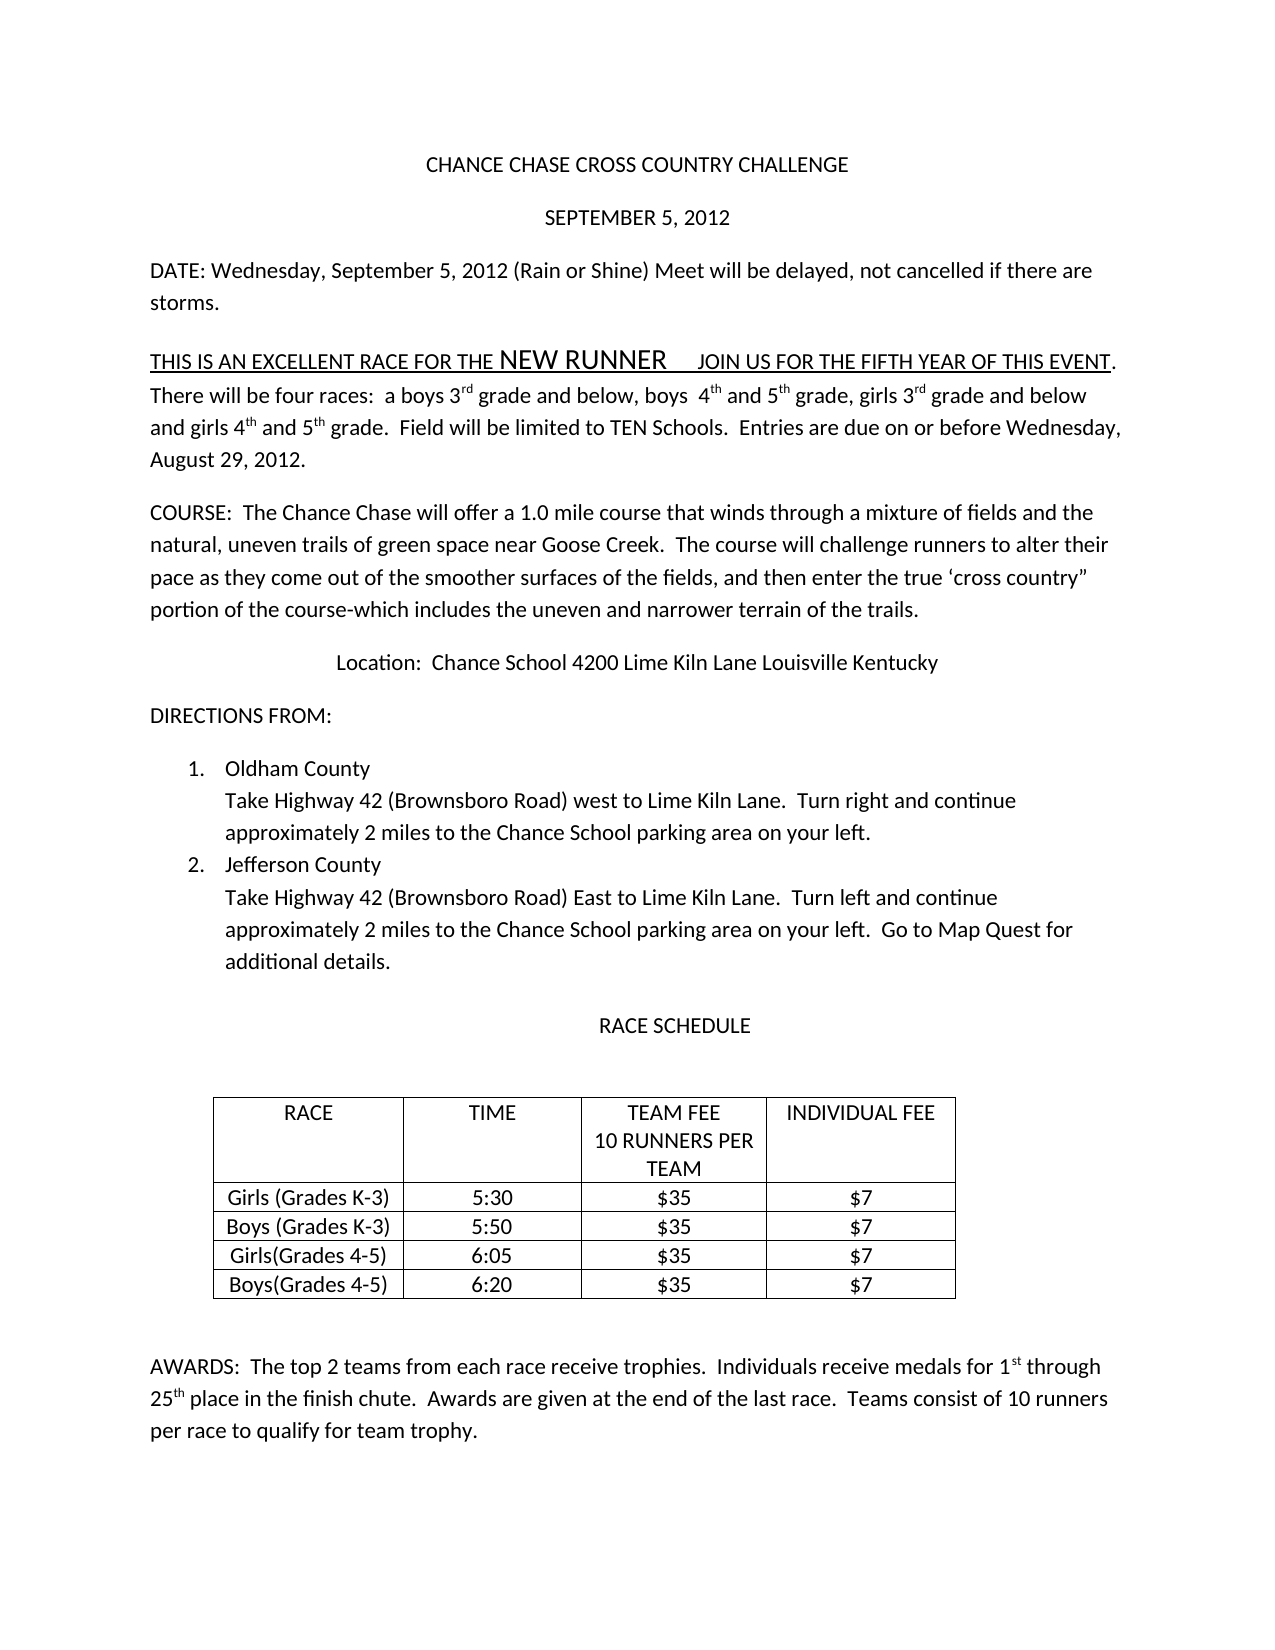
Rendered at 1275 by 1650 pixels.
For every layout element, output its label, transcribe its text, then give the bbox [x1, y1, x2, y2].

text AWARDS: The top 2 teams from each race receive trophies. Individuals receive medals for 1st through 25th place in the finish chute. Awards are given at the end of the last race. Teams consist of 10 runners per race to qualify for team trophy. [150, 1352, 1125, 1444]
table_cell Girls(Grades 4-5) [214, 1241, 403, 1269]
text Location: Chance School 4200 Lime Kiln Lane Louisville Kentucky [150, 648, 1125, 676]
table_cell Girls (Grades K-3) [214, 1183, 403, 1211]
table_cell 5:50 [404, 1212, 581, 1240]
table_cell $7 [767, 1241, 955, 1269]
table_cell $7 [767, 1212, 955, 1240]
list RACE SCHEDULE [225, 1012, 1125, 1039]
table_cell $35 [582, 1270, 766, 1298]
table_cell $7 [767, 1183, 955, 1211]
table_cell 5:30 [404, 1183, 581, 1211]
text COURSE: The Chance Chase will offer a 1.0 mile course that winds through a mixture of fields and the natural, uneven trails of green space near Goose Creek. The course will challenge runners to alter their pace as they come out of the smoother surfaces of the fields, and then enter the true ‘cross country” portion of the course-which includes the uneven and narrower terrain of the trails. [150, 498, 1125, 623]
table_cell $35 [582, 1212, 766, 1240]
table_cell $35 [582, 1241, 766, 1269]
table_header INDIVIDUAL FEE [767, 1098, 955, 1182]
table_cell 6:20 [404, 1270, 581, 1298]
table_header TIME [404, 1098, 581, 1182]
table_header RACE [214, 1098, 403, 1182]
text DIRECTIONS FROM: [150, 701, 1125, 729]
list Jefferson County [187, 851, 1125, 879]
table_cell $7 [767, 1270, 955, 1298]
table_cell Boys (Grades K-3) [214, 1212, 403, 1240]
table_header TEAM FEE 10 RUNNERS PER TEAM [582, 1098, 766, 1182]
list Take Highway 42 (Brownsboro Road) East to Lime Kiln Lane. Turn left and continue approximately 2 miles to the Chance School parking area on your left. Go to Map Quest for additional details. [225, 883, 1125, 975]
text DATE: Wednesday, September 5, 2012 (Rain or Shine) Meet will be delayed, not cancelled if there are storms. [150, 256, 1125, 316]
table_cell Boys(Grades 4-5) [214, 1270, 403, 1298]
table_cell $35 [582, 1183, 766, 1211]
list Take Highway 42 (Brownsboro Road) west to Lime Kiln Lane. Turn right and continue approximately 2 miles to the Chance School parking area on your left. [225, 786, 1125, 846]
text THIS IS AN EXCELLENT RACE FOR THE NEW RUNNER JOIN US FOR THE FIFTH YEAR OF THIS EVENT. There will be four races: a boys 3rd grade and below, boys 4th and 5th grade, girls 3rd grade and below and girls 4th and 5th grade. Field will be limited to TEN Schools. Entries are due on or before Wednesday, August 29, 2012. [150, 341, 1125, 473]
text SEPTEMBER 5, 2012 [150, 203, 1125, 231]
list Oldham County [187, 754, 1125, 782]
table_cell 6:05 [404, 1241, 581, 1269]
text CHANCE CHASE CROSS COUNTRY CHALLENGE [150, 150, 1125, 178]
